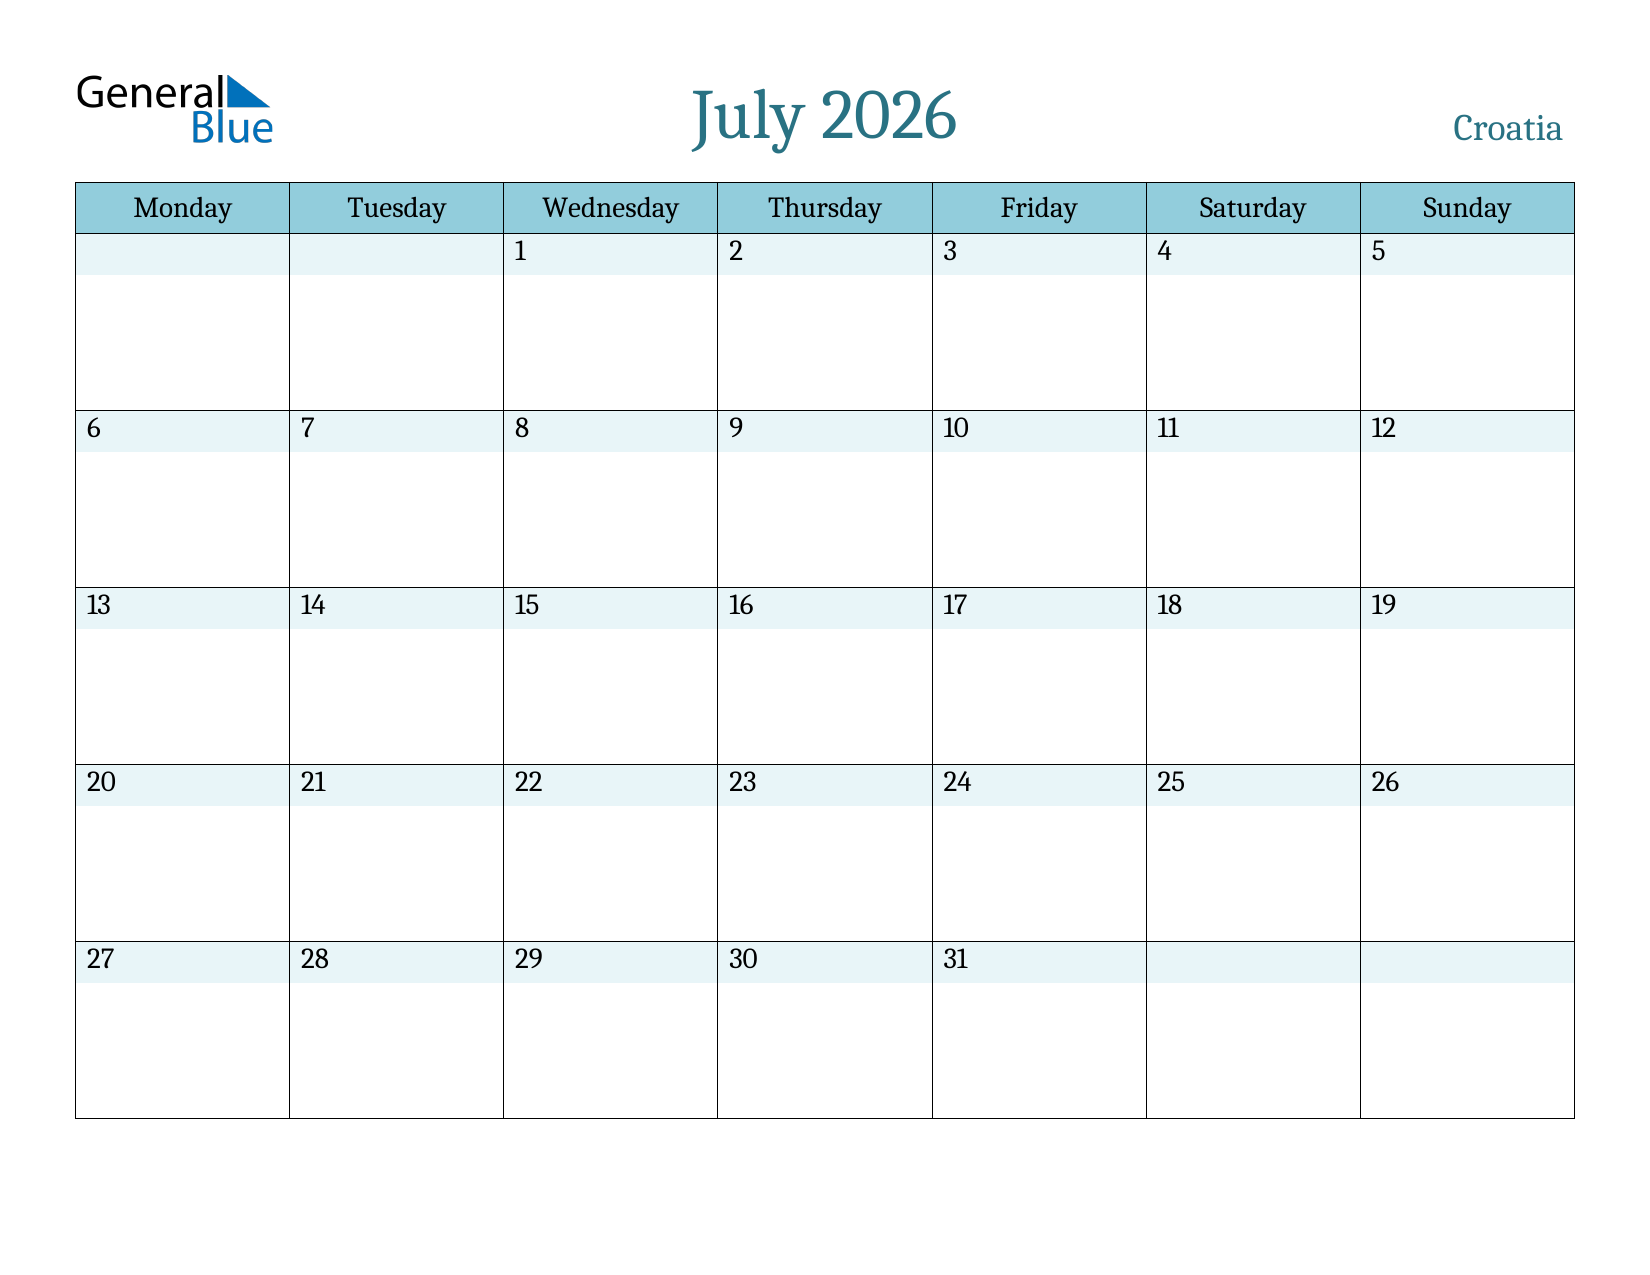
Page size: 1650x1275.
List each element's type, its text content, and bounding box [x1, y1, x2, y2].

table_cell [504, 452, 717, 587]
table_cell Wednesday [504, 183, 717, 233]
table_cell [76, 234, 289, 275]
table_cell [933, 629, 1146, 764]
table_cell [1147, 629, 1360, 764]
table_cell 29 [504, 942, 717, 983]
table_cell [290, 983, 503, 1118]
table_cell 1 [504, 234, 717, 275]
table_cell 9 [718, 411, 932, 452]
table_cell 28 [290, 942, 503, 983]
table_cell [76, 275, 289, 410]
table_cell 12 [1361, 411, 1574, 452]
table_cell [290, 629, 503, 764]
table_cell [933, 983, 1146, 1118]
table_cell [718, 452, 932, 587]
table_cell 27 [76, 942, 289, 983]
table_cell 13 [76, 588, 289, 629]
table_cell [76, 629, 289, 764]
table_cell 4 [1147, 234, 1360, 275]
table_cell [1361, 275, 1574, 410]
table_cell [1147, 806, 1360, 941]
table_cell [76, 452, 289, 587]
table_cell [933, 806, 1146, 941]
table_cell 30 [718, 942, 932, 983]
table_cell Sunday [1361, 183, 1574, 233]
table_cell 24 [933, 765, 1146, 806]
picture [77, 75, 273, 143]
table_cell 23 [718, 765, 932, 806]
table_cell 3 [933, 234, 1146, 275]
table_header [76, 75, 503, 182]
table_cell Saturday [1147, 183, 1360, 233]
table_cell 8 [504, 411, 717, 452]
table_cell [1361, 452, 1574, 587]
table_cell [1361, 942, 1574, 983]
table_cell 20 [76, 765, 289, 806]
table_cell [290, 234, 503, 275]
table_cell [1147, 275, 1360, 410]
table_cell 6 [76, 411, 289, 452]
table_cell [504, 275, 717, 410]
table_cell [1147, 983, 1360, 1118]
table_cell Thursday [718, 183, 932, 233]
table_cell [504, 983, 717, 1118]
table_cell [718, 806, 932, 941]
table_cell [290, 275, 503, 410]
table_cell [718, 629, 932, 764]
table_cell [504, 806, 717, 941]
table_cell 25 [1147, 765, 1360, 806]
table_cell [290, 806, 503, 941]
table_cell [290, 452, 503, 587]
table_cell [1361, 806, 1574, 941]
table_header July 2026 [504, 75, 1146, 182]
table_cell [76, 983, 289, 1118]
table_cell 10 [933, 411, 1146, 452]
table_cell 14 [290, 588, 503, 629]
table_cell Tuesday [290, 183, 503, 233]
table_cell [718, 983, 932, 1118]
table_cell 11 [1147, 411, 1360, 452]
table_cell 31 [933, 942, 1146, 983]
table_cell Friday [933, 183, 1146, 233]
table_cell [1361, 629, 1574, 764]
table_cell [933, 275, 1146, 410]
table_cell [76, 806, 289, 941]
table_cell 21 [290, 765, 503, 806]
table_cell [1147, 452, 1360, 587]
table_cell 26 [1361, 765, 1574, 806]
table_cell 22 [504, 765, 717, 806]
table_cell [1361, 983, 1574, 1118]
table_cell [1147, 942, 1360, 983]
table_cell Monday [76, 183, 289, 233]
table_cell 7 [290, 411, 503, 452]
table_cell 19 [1361, 588, 1574, 629]
table_cell 17 [933, 588, 1146, 629]
table_cell 16 [718, 588, 932, 629]
table_cell [504, 629, 717, 764]
table_cell [933, 452, 1146, 587]
table_cell 2 [718, 234, 932, 275]
table_header Croatia [1146, 75, 1574, 182]
table_cell 18 [1147, 588, 1360, 629]
table_cell 5 [1361, 234, 1574, 275]
table_cell 15 [504, 588, 717, 629]
table_cell [718, 275, 932, 410]
